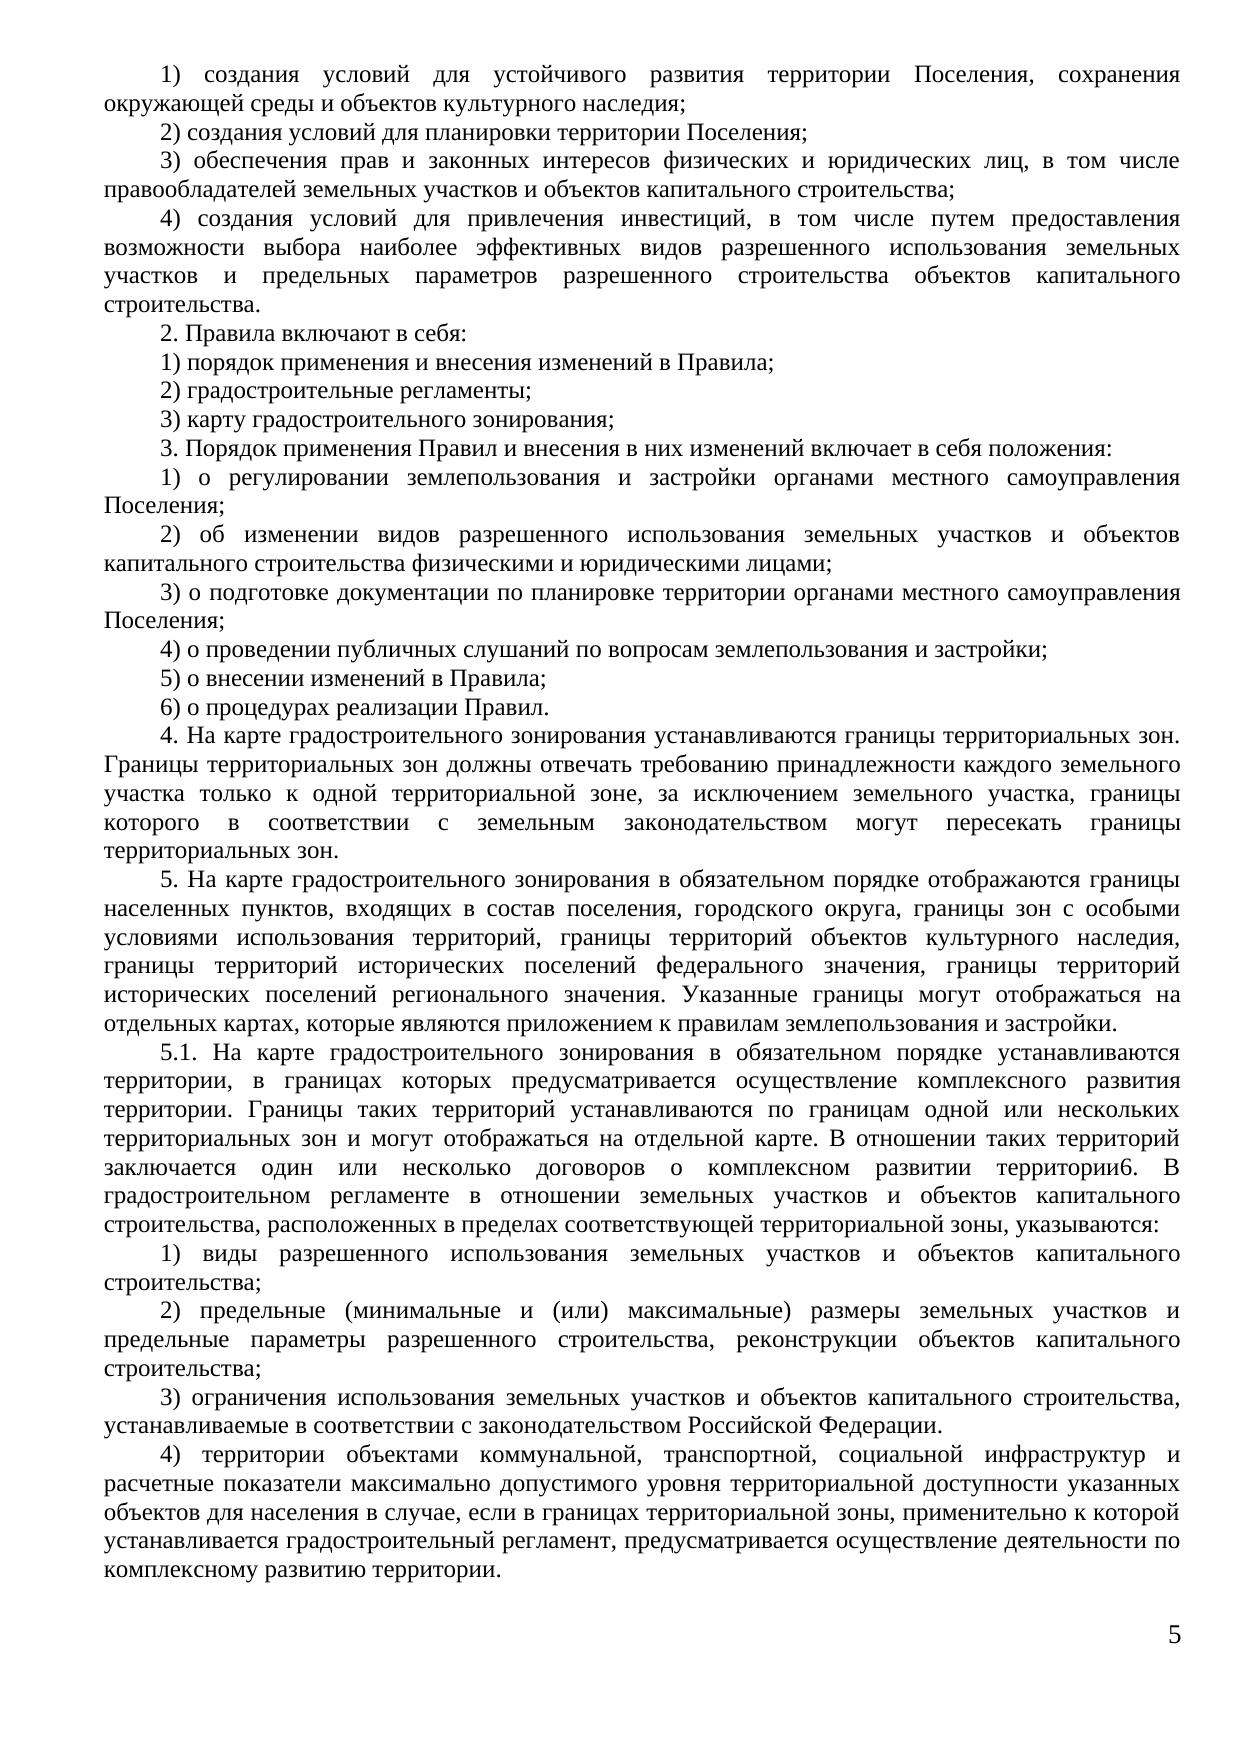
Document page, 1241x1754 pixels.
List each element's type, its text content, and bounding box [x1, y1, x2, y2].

text 1) виды разрешенного использования земельных участков и объектов капитального строительства; [103, 1238, 1181, 1295]
text 1) о регулировании землепользования и застройки органами местного самоуправления Поселения; [103, 462, 1181, 519]
text 4) территории объектами коммунальной, транспортной, социальной инфраструктур и расчетные показатели максимально допустимого уровня территориальной доступности указанных объектов для населения в случае, если в границах территориальной зоны, применительно к которой устанавливается градостроительный регламент, предусматривается осуществление деятельности по комплексному развитию территории. [103, 1439, 1181, 1583]
text 4) о проведении публичных слушаний по вопросам землепользования и застройки; [103, 634, 1181, 663]
text 4. На карте градостроительного зонирования устанавливаются границы территориальных зон. Границы территориальных зон должны отвечать требованию принадлежности каждого земельного участка только к одной территориальной зоне, за исключением земельного участка, границы которого в соответствии с земельным законодательством могут пересекать границы территориальных зон. [103, 720, 1181, 864]
text 3) ограничения использования земельных участков и объектов капитального строительства, устанавливаемые в соответствии с законодательством Российской Федерации. [103, 1382, 1181, 1439]
text 1) создания условий для устойчивого развития территории Поселения, сохранения окружающей среды и объектов культурного наследия; [103, 59, 1181, 117]
text 5.1. На карте градостроительного зонирования в обязательном порядке устанавливаются территории, в границах которых предусматривается осуществление комплексного развития территории. Границы таких территорий устанавливаются по границам одной или нескольких территориальных зон и могут отображаться на отдельной карте. В отношении таких территорий заключается один или несколько договоров о комплексном развитии территории6. В градостроительном регламенте в отношении земельных участков и объектов капитального строительства, расположенных в пределах соответствующей территориальной зоны, указываются: [103, 1037, 1181, 1238]
text 1) порядок применения и внесения изменений в Правила; [103, 347, 1181, 375]
text 5) о внесении изменений в Правила; [103, 663, 1181, 692]
text 3) карту градостроительного зонирования; [103, 404, 1181, 433]
text 3) обеспечения прав и законных интересов физических и юридических лиц, в том числе правообладателей земельных участков и объектов капитального строительства; [103, 145, 1181, 203]
text 2) градостроительные регламенты; [103, 375, 1181, 404]
text 2) об изменении видов разрешенного использования земельных участков и объектов капитального строительства физическими и юридическими лицами; [103, 519, 1181, 577]
text 4) создания условий для привлечения инвестиций, в том числе путем предоставления возможности выбора наиболее эффективных видов разрешенного использования земельных участков и предельных параметров разрешенного строительства объектов капитального строительства. [103, 203, 1181, 318]
text 3. Порядок применения Правил и внесения в них изменений включает в себя положения: [103, 433, 1181, 462]
text 2. Правила включают в себя: [103, 318, 1181, 347]
text 5. На карте градостроительного зонирования в обязательном порядке отображаются границы населенных пунктов, входящих в состав поселения, городского округа, границы зон с особыми условиями использования территорий, границы территорий объектов культурного наследия, границы территорий исторических поселений федерального значения, границы территорий исторических поселений регионального значения. Указанные границы могут отображаться на отдельных картах, которые являются приложением к правилам землепользования и застройки. [103, 864, 1181, 1037]
text 6) о процедурах реализации Правил. [103, 692, 1181, 720]
text 2) создания условий для планировки территории Поселения; [103, 117, 1181, 145]
text 3) о подготовке документации по планировке территории органами местного самоуправления Поселения; [103, 577, 1181, 634]
